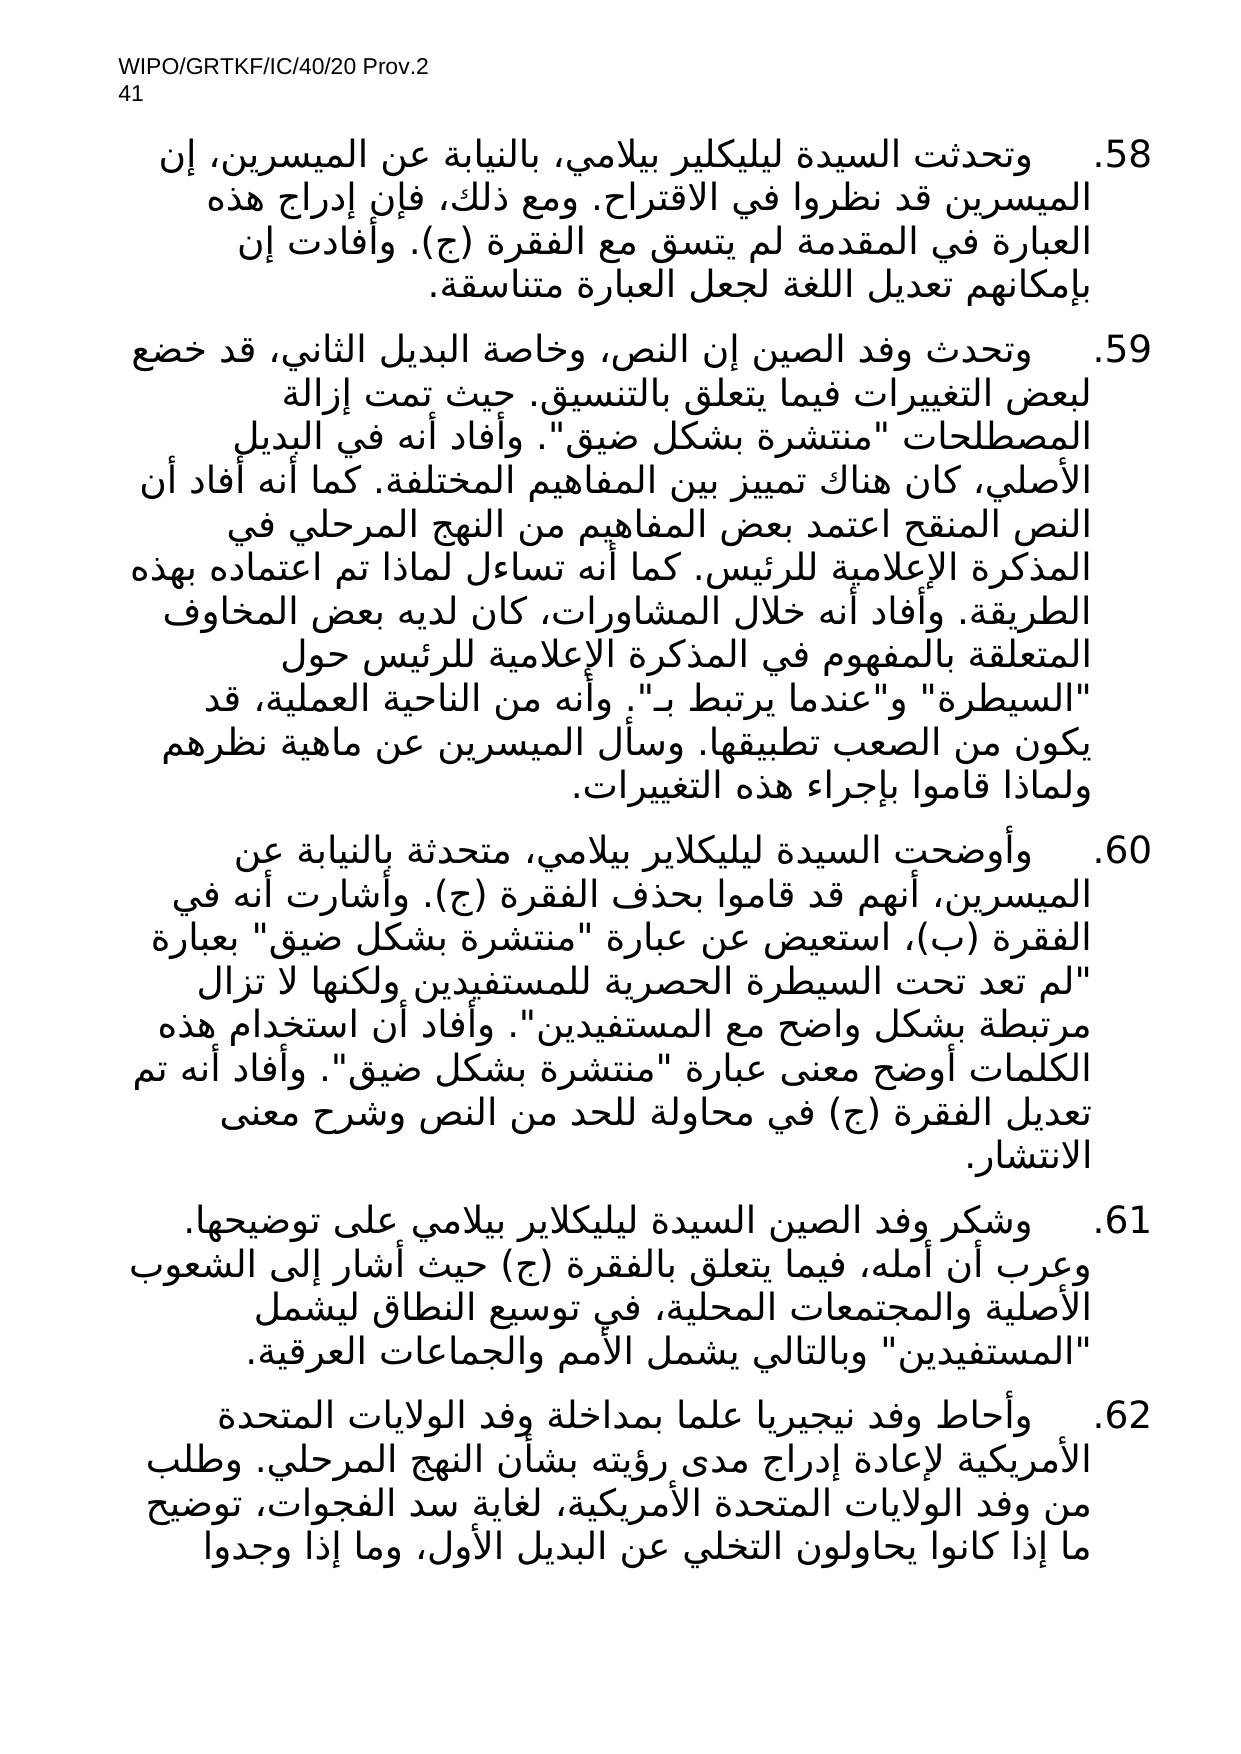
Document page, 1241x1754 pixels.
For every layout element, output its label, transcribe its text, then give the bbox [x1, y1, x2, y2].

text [118, 1394, 1092, 1568]
text وأوضحت السيدة ليليكلاير بيلامي، متحدثة بالنيابة عن الميسرين، أنهم قد قاموا بحذف الفقرة (ج). وأشارت أنه في الفقرة (ب)، استعيض عن عبارة "منتشرة بشكل ضيق" بعبارة "لم تعد تحت السيطرة الحصرية للمستفيدين ولكنها لا تزال مرتبطة بشكل واضح مع المستفيدين". وأفاد أن استخدام هذه الكلمات أوضح معنى عبارة "منتشرة بشكل ضيق". وأفاد أنه تم تعديل الفقرة (ج) في محاولة للحد من النص وشرح معنى الانتشار. [118, 828, 1092, 1178]
text وشكر وفد الصين السيدة ليليكلاير بيلامي على توضيحها. وعرب أن أمله، فيما يتعلق بالفقرة (ج) حيث أشار إلى الشعوب الأصلية والمجتمعات المحلية، في توسيع النطاق ليشمل "المستفيدين" وبالتالي يشمل الأمم والجماعات العرقية. [118, 1198, 1092, 1373]
text وتحدثت السيدة ليليكلير بيلامي، بالنيابة عن الميسرين، إن الميسرين قد نظروا في الاقتراح. ومع ذلك، فإن إدراج هذه العبارة في المقدمة لم يتسق مع الفقرة (ج). وأفادت إن بإمكانهم تعديل اللغة لجعل العبارة متناسقة. [118, 132, 1092, 307]
text وتحدث وفد الصين إن النص، وخاصة البديل الثاني، قد خضع لبعض التغييرات فيما يتعلق بالتنسيق. حيث تمت إزالة المصطلحات "منتشرة بشكل ضيق". وأفاد أنه في البديل الأصلي، كان هناك تمييز بين المفاهيم المختلفة. كما أنه أفاد أن النص المنقح اعتمد بعض المفاهيم من النهج المرحلي في المذكرة الإعلامية للرئيس. كما أنه تساءل لماذا تم اعتماده بهذه الطريقة. وأفاد أنه خلال المشاورات، كان لديه بعض المخاوف المتعلقة بالمفهوم في المذكرة الإعلامية للرئيس حول "السيطرة" و"عندما يرتبط بـ". وأنه من الناحية العملية، قد يكون من الصعب تطبيقها. وسأل الميسرين عن ماهية نظرهم ولماذا قاموا بإجراء هذه التغييرات. [118, 328, 1092, 808]
